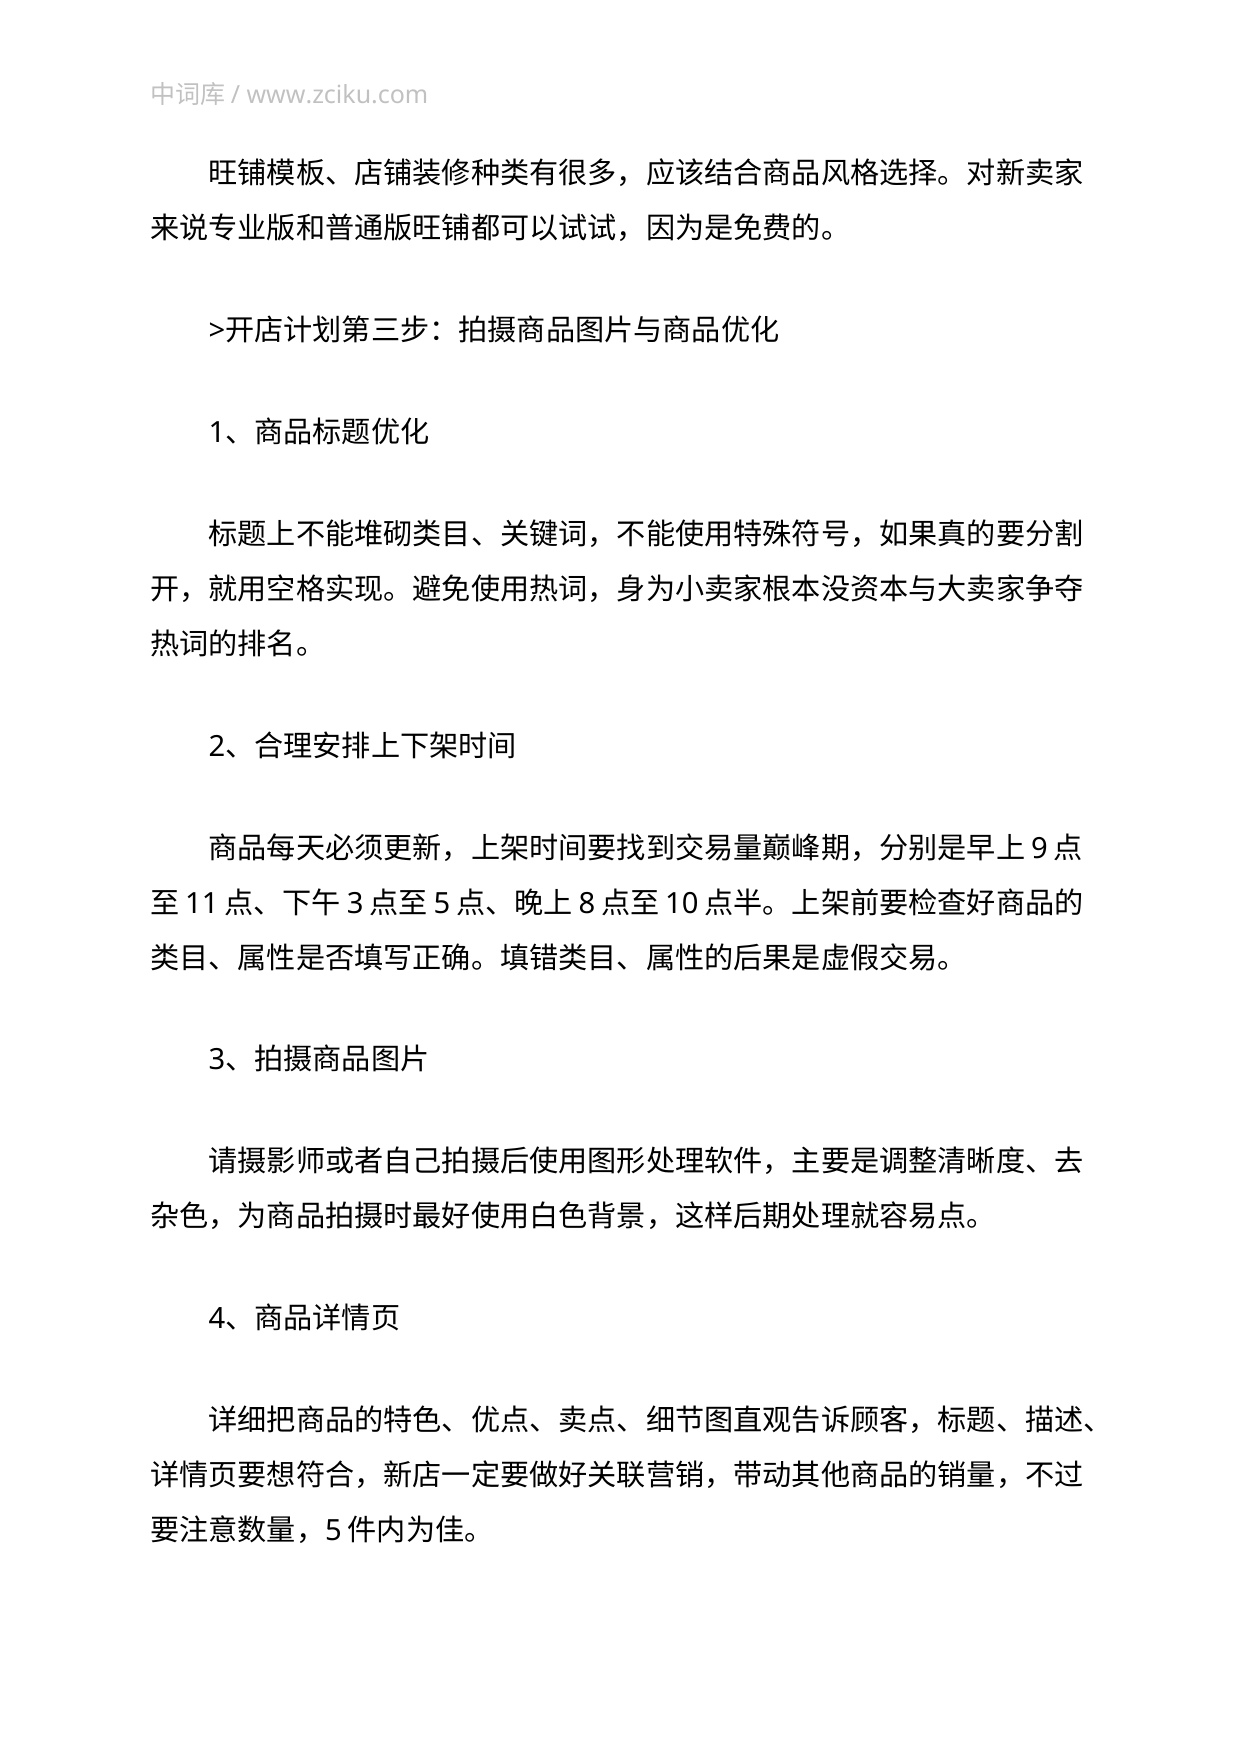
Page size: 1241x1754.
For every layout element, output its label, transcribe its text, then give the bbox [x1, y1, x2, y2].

text 3、拍摄商品图片 [150, 1036, 1090, 1078]
text 1、商品标题优化 [150, 409, 1090, 451]
text 2、合理安排上下架时间 [150, 722, 1090, 764]
text 旺铺模板、店铺装修种类有很多，应该结合商品风格选择。对新卖家来说专业版和普通版旺铺都可以试试，因为是免费的。 [150, 150, 1090, 247]
text 标题上不能堆砌类目、关键词，不能使用特殊符号，如果真的要分割开，就用空格实现。避免使用热词，身为小卖家根本没资本与大卖家争夺热词的排名。 [150, 511, 1090, 663]
text 请摄影师或者自己拍摄后使用图形处理软件，主要是调整清晰度、去杂色，为商品拍摄时最好使用白色背景，这样后期处理就容易点。 [150, 1138, 1090, 1235]
text 详细把商品的特色、优点、卖点、细节图直观告诉顾客，标题、描述、详情页要想符合，新店一定要做好关联营销，带动其他商品的销量，不过要注意数量，5件内为佳。 [150, 1397, 1090, 1549]
text 4、商品详情页 [150, 1294, 1090, 1337]
text 商品每天必须更新，上架时间要找到交易量巅峰期，分别是早上9点至11点、下午3点至5点、晚上8点至10点半。上架前要检查好商品的类目、属性是否填写正确。填错类目、属性的后果是虚假交易。 [150, 824, 1090, 976]
text >开店计划第三步：拍摄商品图片与商品优化 [150, 307, 1090, 349]
